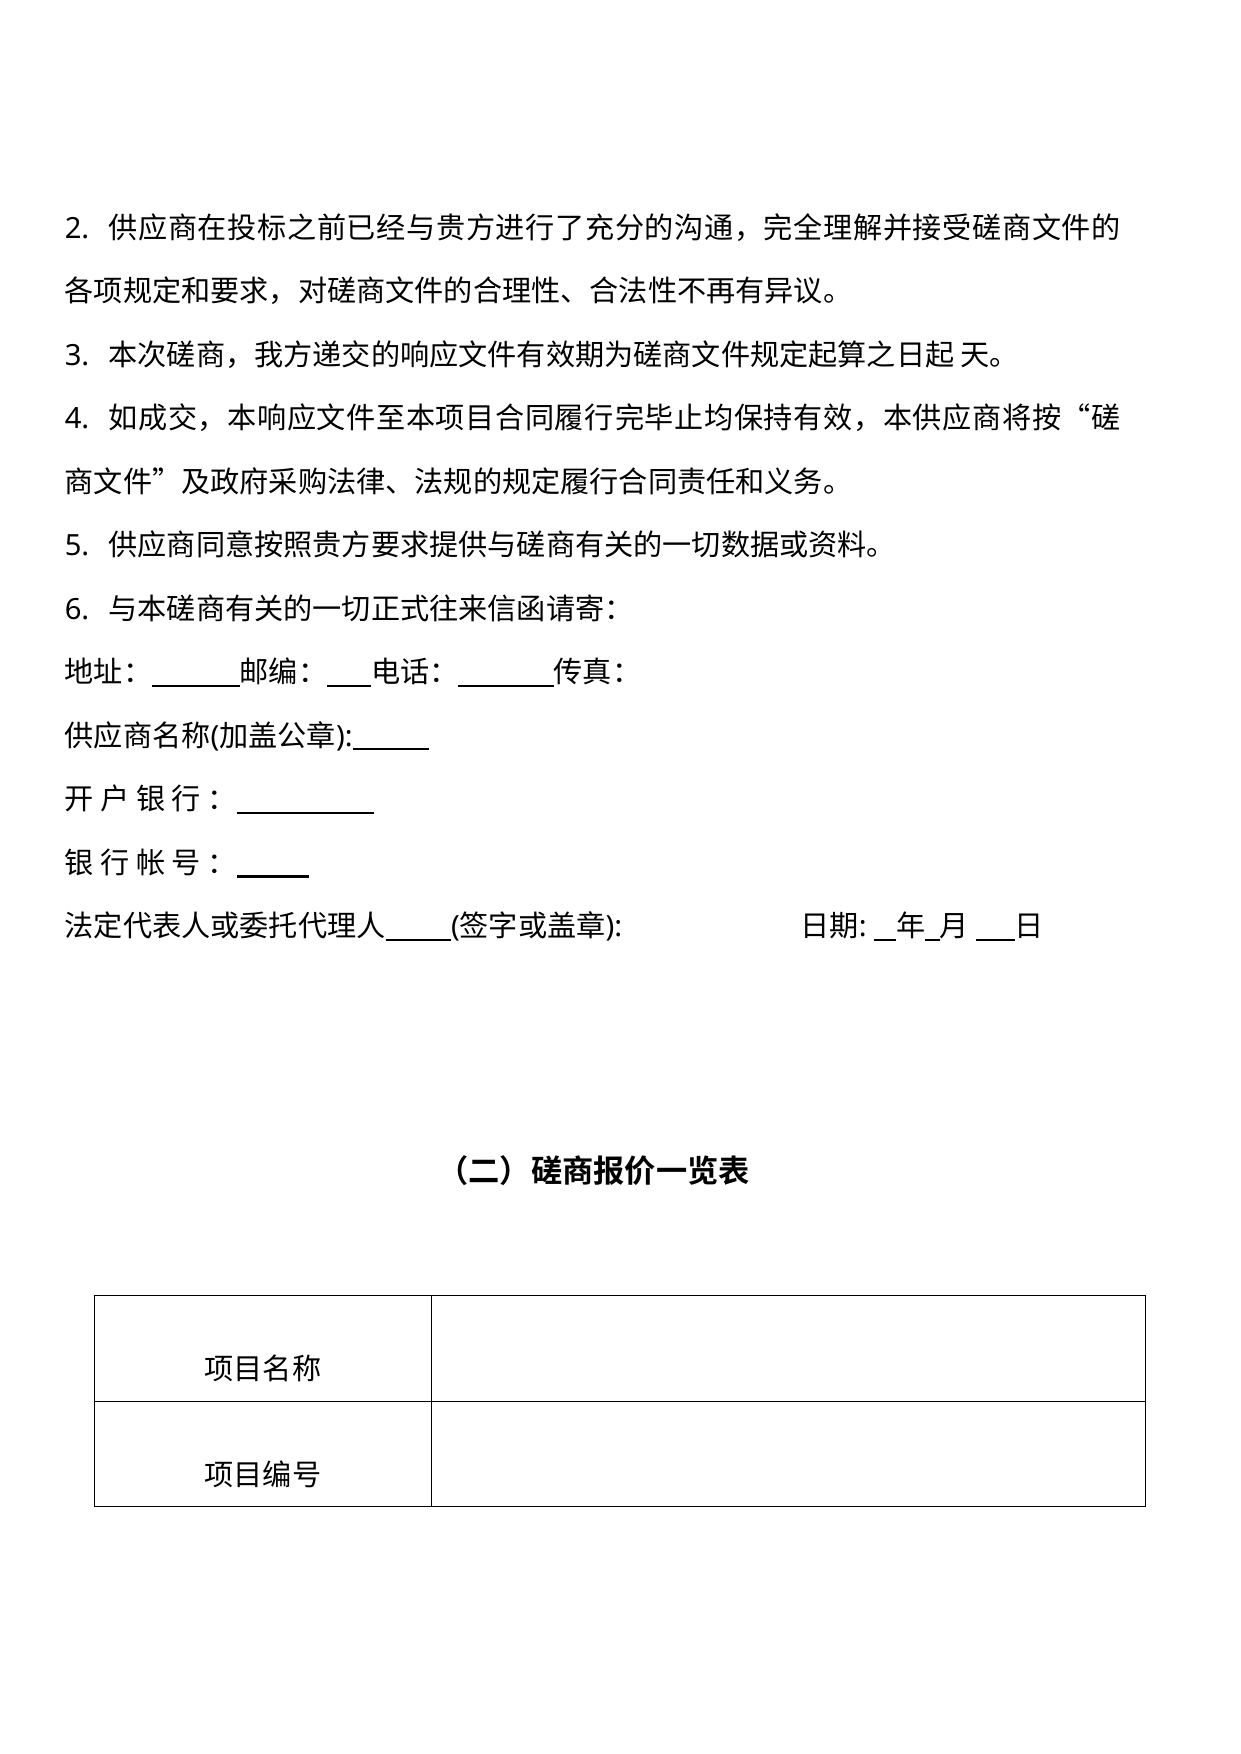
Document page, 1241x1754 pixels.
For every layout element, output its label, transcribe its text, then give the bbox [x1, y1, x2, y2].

text 法定代表人或委托代理人 (签字或盖章): 日期: 年 月 日 [64, 903, 1122, 945]
table_header [432, 1296, 1145, 1401]
table_header 项目名称 [95, 1296, 431, 1401]
table_cell [432, 1402, 1145, 1506]
table_cell 项目编号 [95, 1402, 431, 1506]
text 5. 供应商同意按照贵方要求提供与磋商有关的一切数据或资料。 [64, 522, 1122, 564]
text 4. 如成交，本响应文件至本项目合同履行完毕止均保持有效，本供应商将按“磋商文件”及政府采购法律、法规的规定履行合同责任和义务。 [64, 395, 1122, 501]
text 银 行 帐 号 ： [64, 839, 1122, 881]
text （二）磋商报价一览表 [64, 1146, 1122, 1191]
text 地址： 邮编： 电话： 传真： [64, 649, 1122, 691]
text 2. 供应商在投标之前已经与贵方进行了充分的沟通，完全理解并接受磋商文件的各项规定和要求，对磋商文件的合理性、合法性不再有异议。 [64, 204, 1122, 310]
text 3. 本次磋商，我方递交的响应文件有效期为磋商文件规定起算之日起 天。 [64, 331, 1122, 373]
text 供应商名称(加盖公章): [64, 712, 1122, 754]
text 开 户 银 行 ： [64, 776, 1122, 818]
text 6. 与本磋商有关的一切正式往来信函请寄： [64, 585, 1122, 628]
